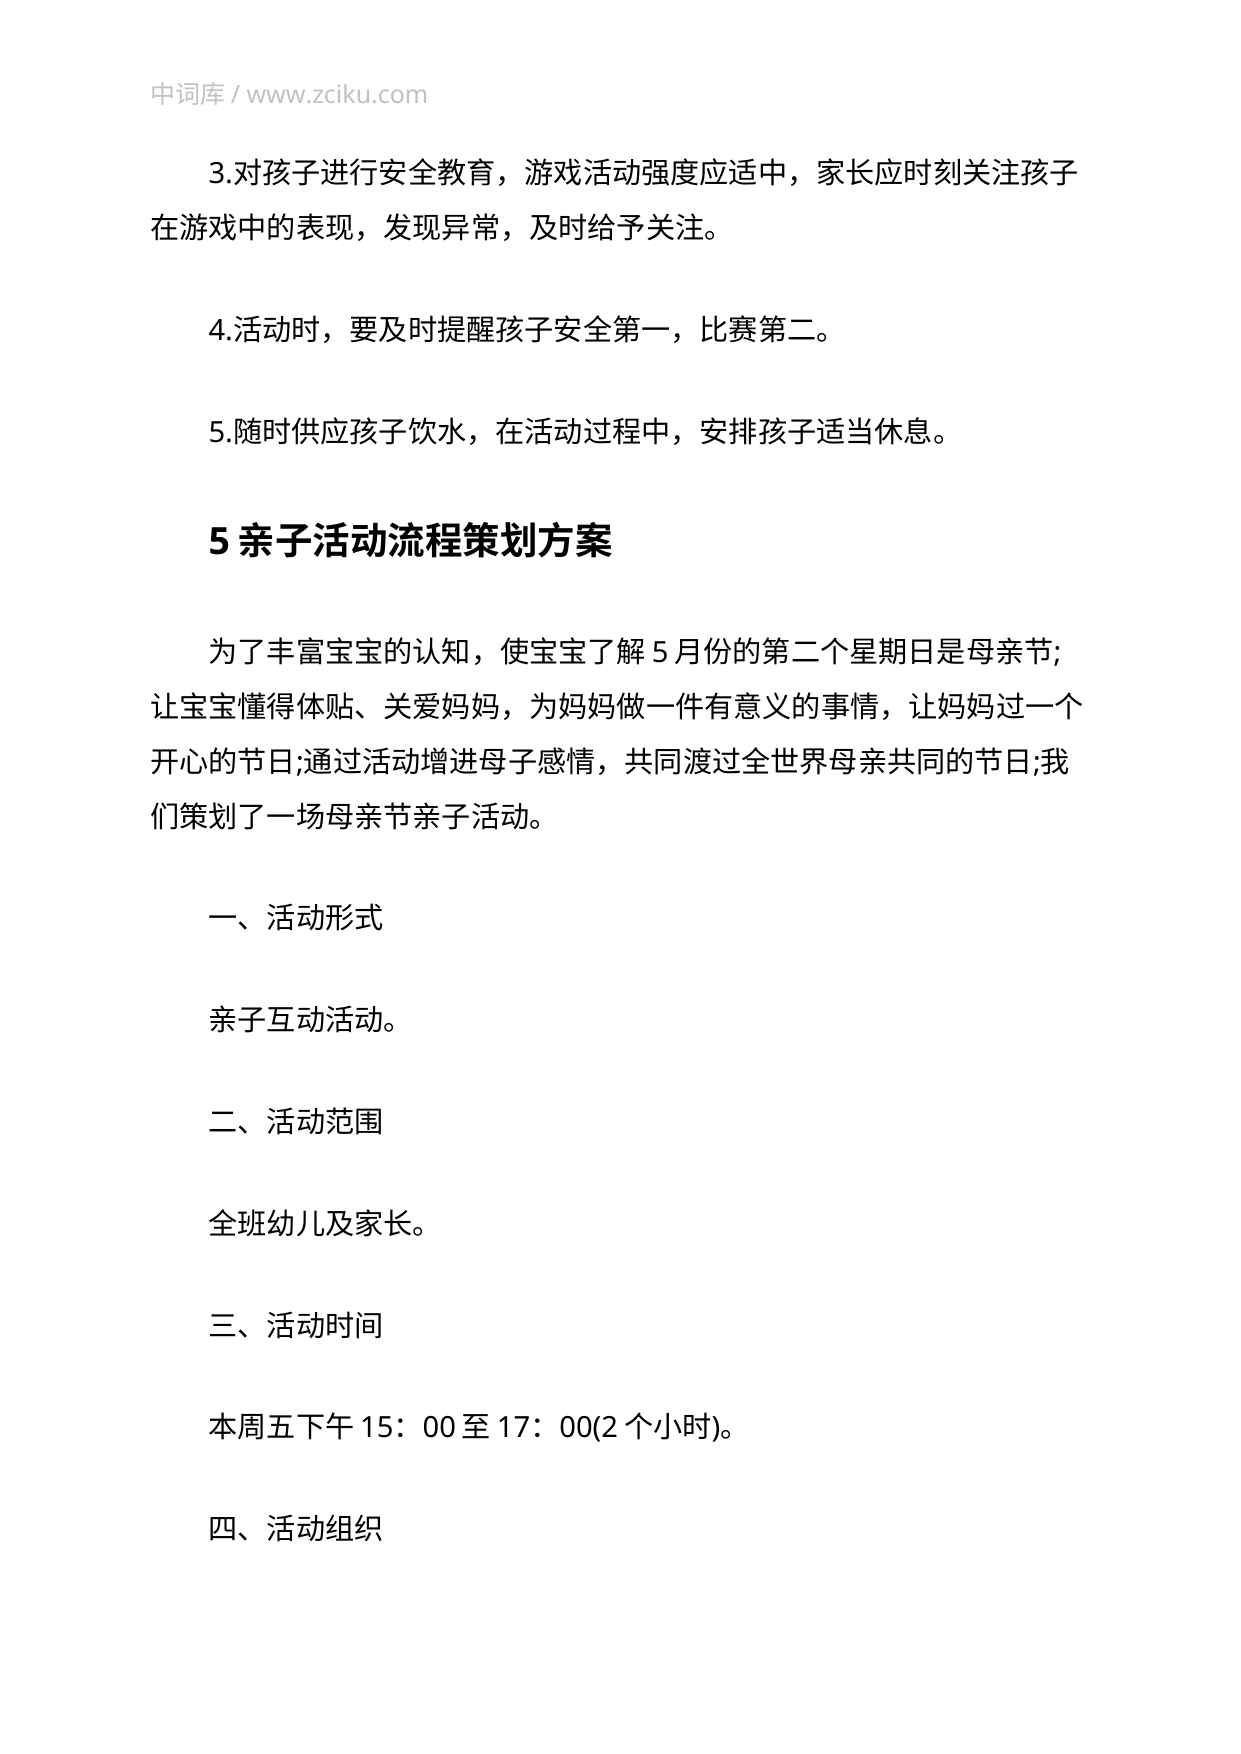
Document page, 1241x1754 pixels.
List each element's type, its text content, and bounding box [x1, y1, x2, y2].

text 二、活动范围 [150, 1098, 1090, 1141]
text 四、活动组织 [150, 1506, 1090, 1548]
text 5.随时供应孩子饮水，在活动过程中，安排孩子适当休息。 [150, 409, 1090, 451]
text 为了丰富宝宝的认知，使宝宝了解5月份的第二个星期日是母亲节;让宝宝懂得体贴、关爱妈妈，为妈妈做一件有意义的事情，让妈妈过一个开心的节日;通过活动增进母子感情，共同渡过全世界母亲共同的节日;我们策划了一场母亲节亲子活动。 [150, 628, 1090, 836]
text 一、活动形式 [150, 895, 1090, 937]
text 5亲子活动流程策划方案 [150, 511, 1090, 565]
text 全班幼儿及家长。 [150, 1200, 1090, 1243]
text 3.对孩子进行安全教育，游戏活动强度应适中，家长应时刻关注孩子在游戏中的表现，发现异常，及时给予关注。 [150, 150, 1090, 247]
text 4.活动时，要及时提醒孩子安全第一，比赛第二。 [150, 307, 1090, 349]
text 三、活动时间 [150, 1302, 1090, 1344]
text 本周五下午15：00至17：00(2个小时)。 [150, 1404, 1090, 1446]
text 亲子互动活动。 [150, 997, 1090, 1039]
